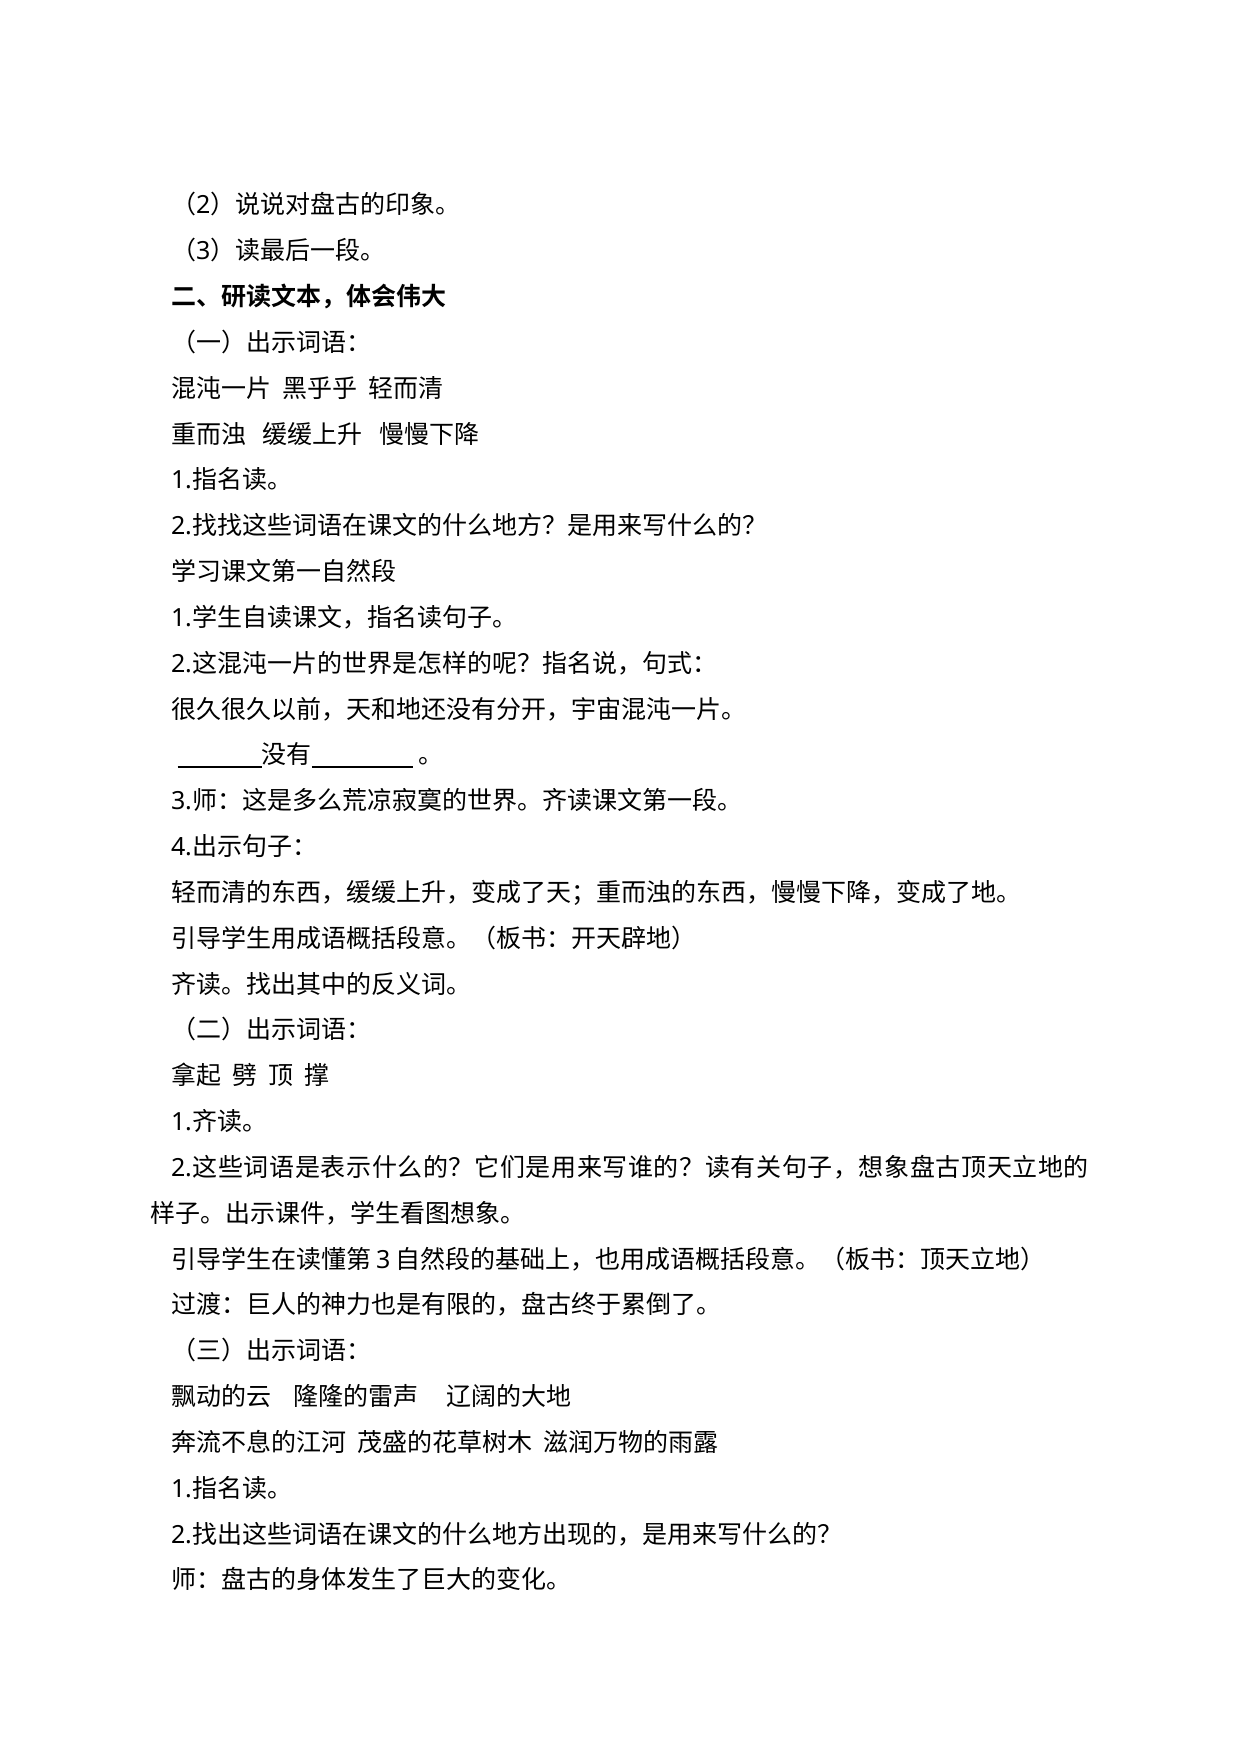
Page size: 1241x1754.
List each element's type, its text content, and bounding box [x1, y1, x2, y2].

text 2.这混沌一片的世界是怎样的呢？指名说，句式： [150, 636, 1090, 681]
text 引导学生在读懂第3自然段的基础上，也用成语概括段意。（板书：顶天立地） [150, 1231, 1090, 1277]
list 出示词语： [150, 1002, 1090, 1048]
text 重而浊 缓缓上升 慢慢下降 [150, 406, 1090, 452]
text 引导学生用成语概括段意。（板书：开天辟地） [150, 911, 1090, 956]
text 飘动的云 隆隆的雷声 辽阔的大地 [150, 1369, 1090, 1415]
text 2.找出这些词语在课文的什么地方出现的，是用来写什么的？ [150, 1506, 1090, 1552]
text （三）出示词语： [150, 1323, 1090, 1369]
text 2.找找这些词语在课文的什么地方？是用来写什么的？ [150, 498, 1090, 544]
text 师：盘古的身体发生了巨大的变化。 [150, 1552, 1090, 1598]
text 1.学生自读课文，指名读句子。 [150, 590, 1090, 636]
text 没有 。 [150, 727, 1090, 773]
list 拿起 劈 顶 撑 [150, 1048, 1090, 1094]
text 混沌一片 黑乎乎 轻而清 [150, 361, 1090, 406]
text 二、研读文本，体会伟大 [150, 269, 1090, 315]
text （2）说说对盘古的印象。 [150, 177, 1090, 223]
text 过渡：巨人的神力也是有限的，盘古终于累倒了。 [150, 1277, 1090, 1323]
text 轻而清的东西，缓缓上升，变成了天；重而浊的东西，慢慢下降，变成了地。 [150, 865, 1090, 911]
text 1.指名读。 [150, 452, 1090, 498]
text （3）读最后一段。 [150, 223, 1090, 269]
text 2.这些词语是表示什么的？它们是用来写谁的？读有关句子，想象盘古顶天立地的样子。出示课件，学生看图想象。 [150, 1140, 1090, 1231]
text 齐读。找出其中的反义词。 [150, 956, 1090, 1002]
text （一）出示词语： [150, 315, 1090, 361]
text 奔流不息的江河 茂盛的花草树木 滋润万物的雨露 [150, 1415, 1090, 1461]
text 很久很久以前，天和地还没有分开，宇宙混沌一片。 [150, 681, 1090, 727]
text 3.师：这是多么荒凉寂寞的世界。齐读课文第一段。 [150, 773, 1090, 819]
text 4.出示句子： [150, 819, 1090, 865]
text 1.指名读。 [150, 1461, 1090, 1506]
text 1.齐读。 [150, 1094, 1090, 1140]
text 学习课文第一自然段 [150, 544, 1090, 590]
